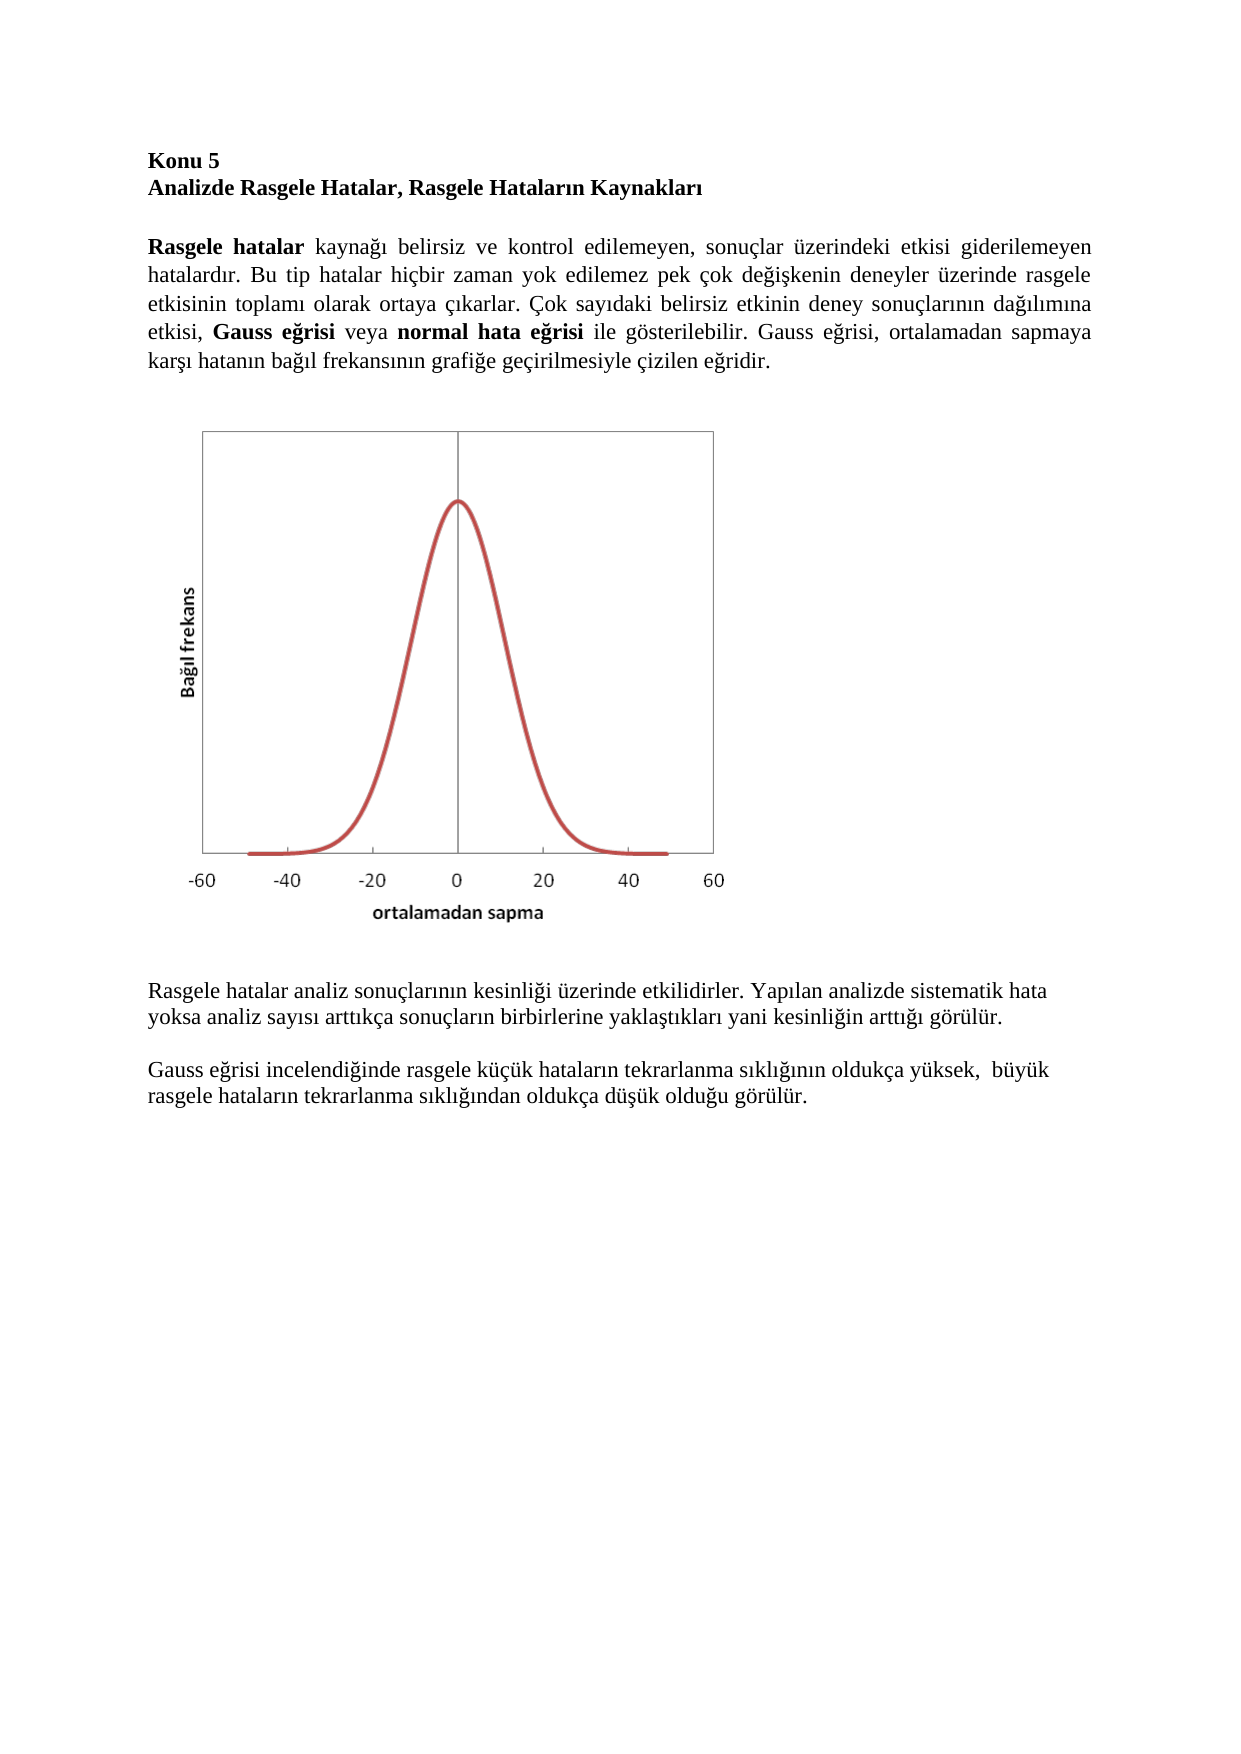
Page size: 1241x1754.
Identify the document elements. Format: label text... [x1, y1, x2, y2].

text Rasgele hatalar analiz sonuçlarının kesinliği üzerinde etkilidirler. Yapılan analizde sistematik hata yoksa analiz sayısı arttıkça sonuçların birbirlerine yaklaştıkları yani kesinliğin arttığı görülür. [148, 977, 1093, 1030]
text Rasgele hatalar kaynağı belirsiz ve kontrol edilemeyen, sonuçlar üzerindeki etkisi giderilemeyen hatalardır. Bu tip hatalar hiçbir zaman yok edilemez pek çok değişkenin deneyler üzerinde rasgele etkisinin toplamı olarak ortaya çıkarlar. Çok sayıdaki belirsiz etkinin deney sonuçlarının dağılımına etkisi, Gauss eğrisi veya normal hata eğrisi ile gösterilebilir. Gauss eğrisi, ortalamadan sapmaya karşı hatanın bağıl frekansının grafiğe geçirilmesiyle çizilen eğridir. [148, 233, 1093, 373]
text Gauss eğrisi incelendiğinde rasgele küçük hataların tekrarlanma sıklığının oldukça yüksek, büyük rasgele hataların tekrarlanma sıklığından oldukça düşük olduğu görülür. [148, 1056, 1093, 1109]
text Konu 5 [148, 148, 1093, 174]
text Analizde Rasgele Hatalar, Rasgele Hataların Kaynakları [148, 174, 1093, 200]
picture [147, 407, 748, 951]
